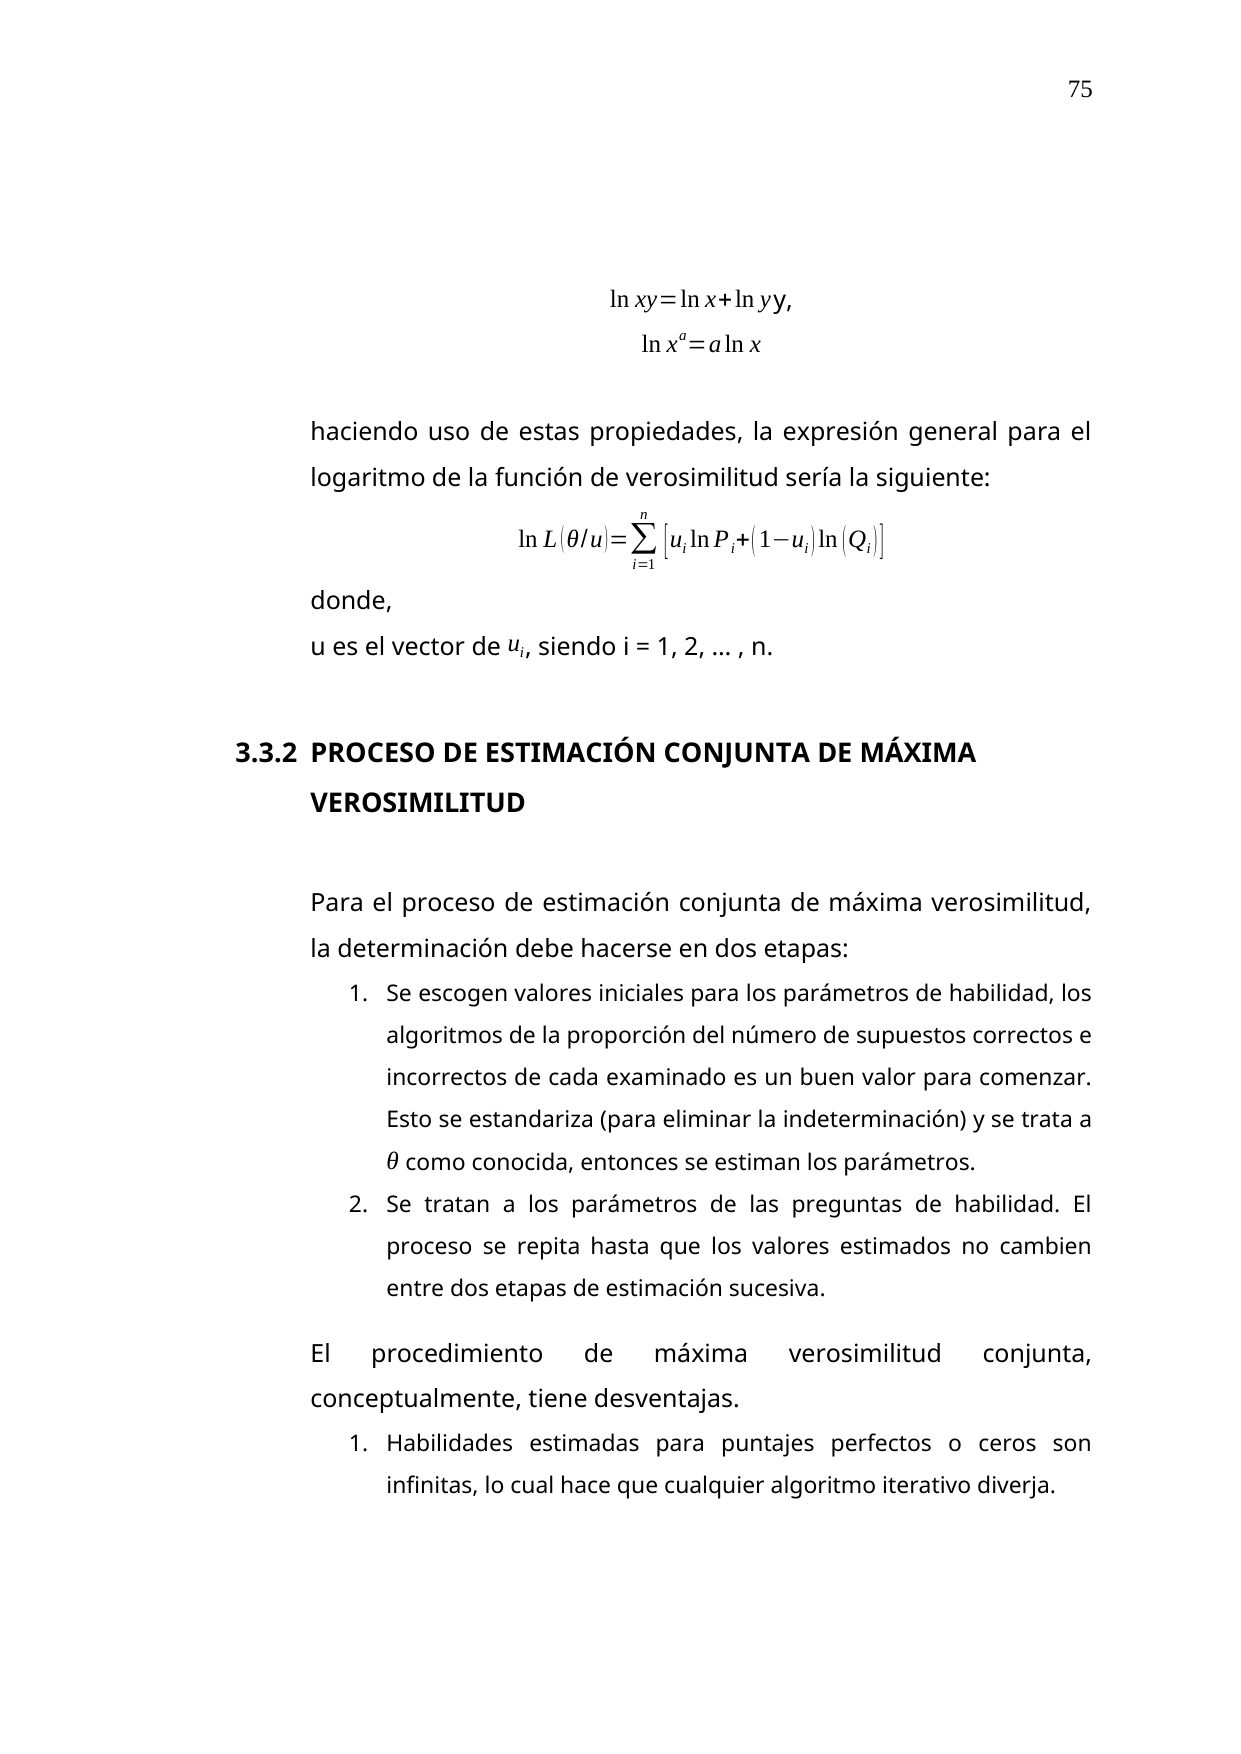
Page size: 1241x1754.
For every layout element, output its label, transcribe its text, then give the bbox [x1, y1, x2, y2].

text donde, [310, 582, 1092, 617]
text y, [310, 236, 1092, 357]
list Habilidades estimadas para puntajes perfectos o ceros son infinitas, lo cual hace que cualquier algoritmo iterativo diverja. [349, 1427, 1092, 1501]
text haciendo uso de estas propiedades, la expresión general para el logaritmo de la función de verosimilitud sería la siguiente: [310, 413, 1092, 493]
text El procedimiento de máxima verosimilitud conjunta, conceptualmente, tiene desventajas. [310, 1335, 1092, 1415]
list Se escogen valores iniciales para los parámetros de habilidad, los algoritmos de la proporción del número de supuestos correctos e incorrectos de cada examinado es un buen valor para comenzar. Esto se estandariza (para eliminar la indeterminación) y se trata a como conocida, entonces se estiman los parámetros. [349, 977, 1092, 1177]
text u es el vector de , siendo i = 1, 2, … , n. [310, 628, 1092, 662]
text Para el proceso de estimación conjunta de máxima verosimilitud, la determinación debe hacerse en dos etapas: [310, 885, 1092, 965]
list Se tratan a los parámetros de las preguntas de habilidad. El proceso se repita hasta que los valores estimados no cambien entre dos etapas de estimación sucesiva. [349, 1188, 1092, 1303]
subtitle PROCESO DE ESTIMACIÓN CONJUNTA DE MÁXIMA VEROSIMILITUD [235, 733, 1092, 820]
